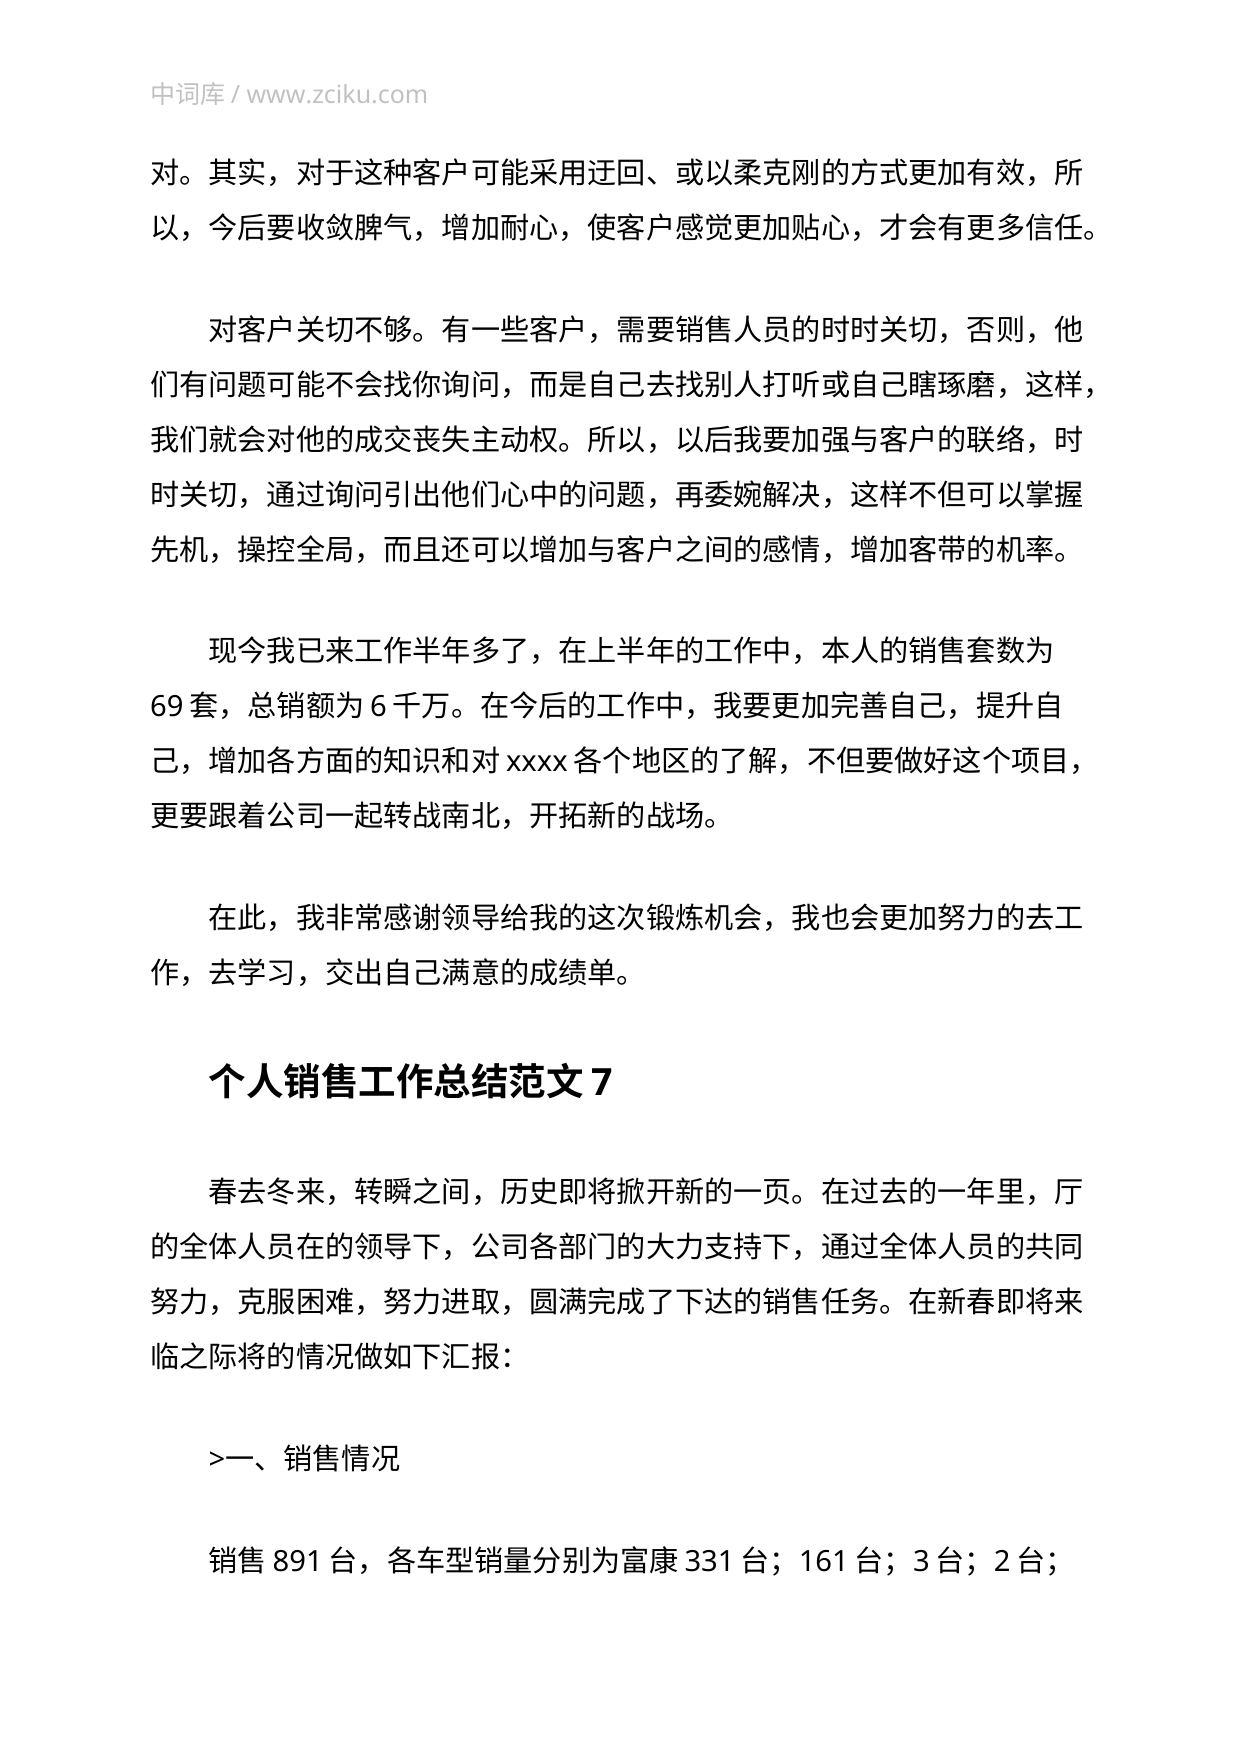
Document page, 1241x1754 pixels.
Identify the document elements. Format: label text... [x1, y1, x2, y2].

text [150, 1537, 1090, 1580]
text 对客户关切不够。有一些客户，需要销售人员的时时关切，否则，他们有问题可能不会找你询问，而是自己去找别人打听或自己瞎琢磨，这样，我们就会对他的成交丧失主动权。所以，以后我要加强与客户的联络，时时关切，通过询问引出他们心中的问题，再委婉解决，这样不但可以掌握先机，操控全局，而且还可以增加与客户之间的感情，增加客带的机率。 [150, 307, 1090, 568]
text >一、销售情况 [150, 1435, 1090, 1478]
text 春去冬来，转瞬之间，历史即将掀开新的一页。在过去的一年里，厅的全体人员在的领导下，公司各部门的大力支持下，通过全体人员的共同努力，克服困难，努力进取，圆满完成了下达的销售任务。在新春即将来临之际将的情况做如下汇报： [150, 1169, 1090, 1376]
text 在此，我非常感谢领导给我的这次锻炼机会，我也会更加努力的去工作，去学习，交出自己满意的成绩单。 [150, 895, 1090, 992]
text 个人销售工作总结范文7 [150, 1051, 1090, 1106]
text 现今我已来工作半年多了，在上半年的工作中，本人的销售套数为69套，总销额为6千万。在今后的工作中，我要更加完善自己，提升自己，增加各方面的知识和对xxxx各个地区的了解，不但要做好这个项目，更要跟着公司一起转战南北，开拓新的战场。 [150, 628, 1090, 835]
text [150, 150, 1090, 247]
